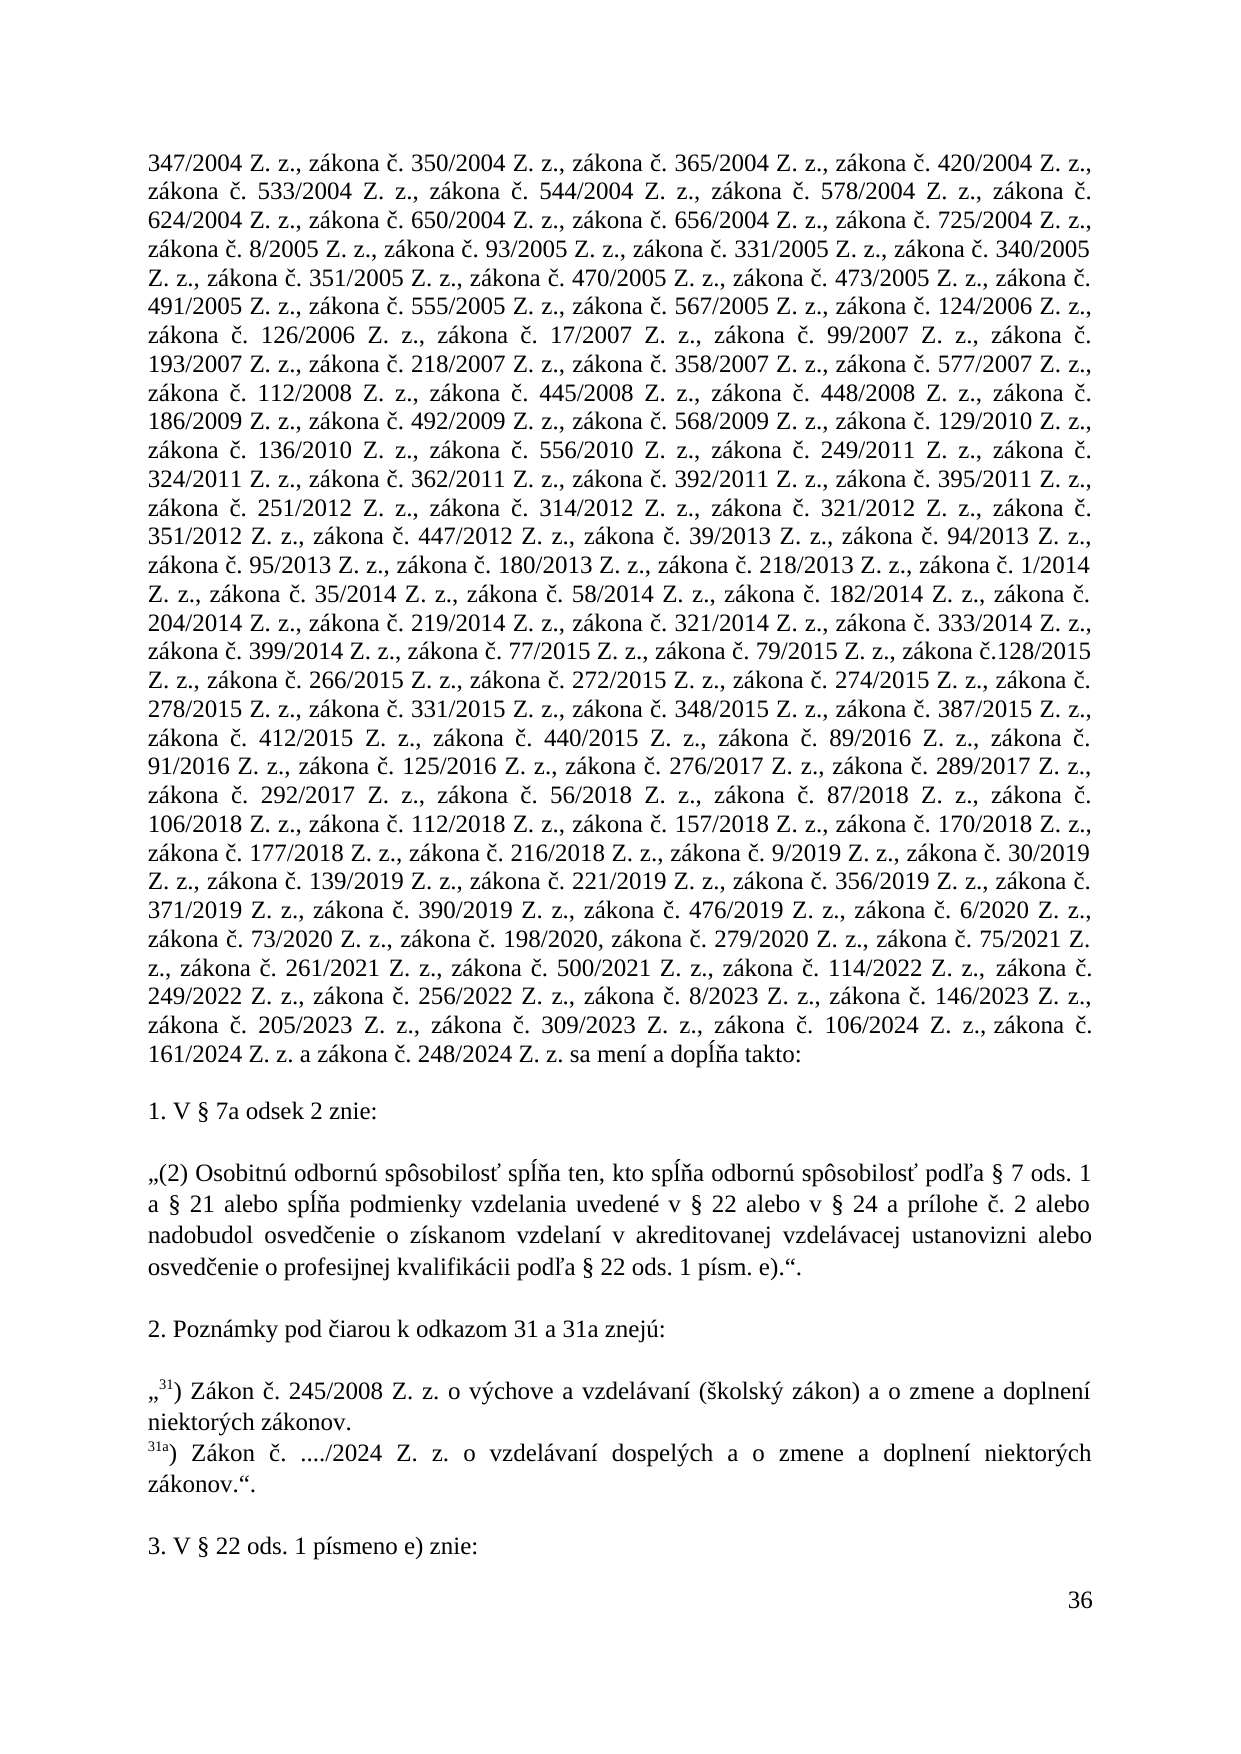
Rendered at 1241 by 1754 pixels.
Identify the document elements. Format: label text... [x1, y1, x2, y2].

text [148, 148, 1092, 1068]
text 1. V § 7a odsek 2 znie: [148, 1096, 1092, 1125]
text 31a) Zákon č. ..../2024 Z. z. o vzdelávaní dospelých a o zmene a doplnení niektorých zákonov.“. [148, 1438, 1092, 1498]
text 2. Poznámky pod čiarou k odkazom 31 a 31a znejú: [148, 1314, 1092, 1342]
text „31) Zákon č. 245/2008 Z. z. o výchove a vzdelávaní (školský zákon) a o zmene a doplnení niektorých zákonov. [148, 1376, 1092, 1436]
text „(2) Osobitnú odbornú spôsobilosť spĺňa ten, kto spĺňa odbornú spôsobilosť podľa § 7 ods. 1 a § 21 alebo spĺňa podmienky vzdelania uvedené v § 22 alebo v § 24 a prílohe č. 2 alebo nadobudol osvedčenie o získanom vzdelaní v akreditovanej vzdelávacej ustanovizni alebo osvedčenie o profesijnej kvalifikácii podľa § 22 ods. 1 písm. e).“. [148, 1158, 1092, 1280]
text 3. V § 22 ods. 1 písmeno e) znie: [148, 1531, 1092, 1560]
